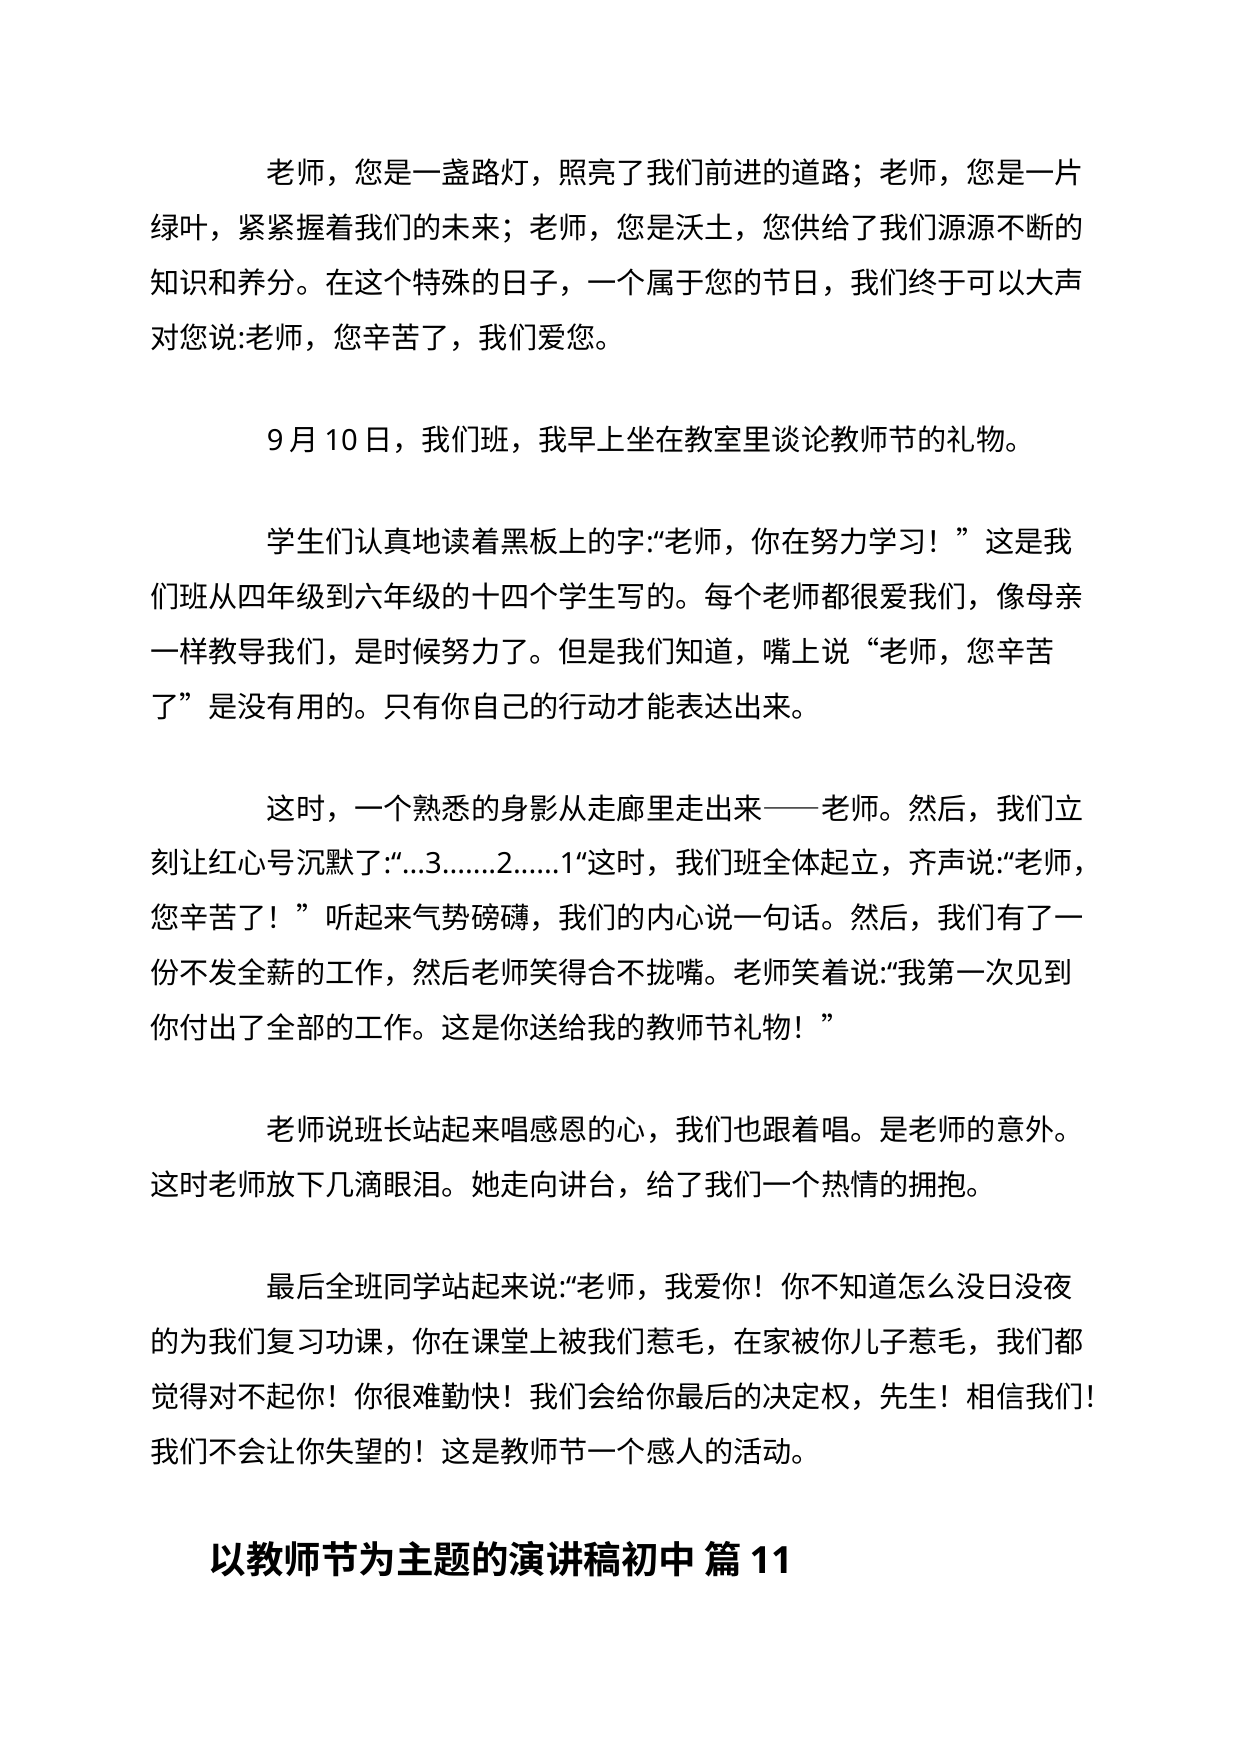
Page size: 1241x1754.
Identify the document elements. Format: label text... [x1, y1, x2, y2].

text 学生们认真地读着黑板上的字:“老师，你在努力学习！”这是我们班从四年级到六年级的十四个学生写的。每个老师都很爱我们，像母亲一样教导我们，是时候努力了。但是我们知道，嘴上说“老师，您辛苦了”是没有用的。只有你自己的行动才能表达出来。 [150, 519, 1090, 726]
text 以教师节为主题的演讲稿初中 篇11 [150, 1530, 1090, 1584]
text 老师说班长站起来唱感恩的心，我们也跟着唱。是老师的意外。这时老师放下几滴眼泪。她走向讲台，给了我们一个热情的拥抱。 [150, 1107, 1090, 1204]
text 老师，您是一盏路灯，照亮了我们前进的道路；老师，您是一片绿叶，紧紧握着我们的未来；老师，您是沃土，您供给了我们源源不断的知识和养分。在这个特殊的日子，一个属于您的节日，我们终于可以大声对您说:老师，您辛苦了，我们爱您。 [150, 150, 1090, 357]
text 这时，一个熟悉的身影从走廊里走出来——老师。然后，我们立刻让红心号沉默了:“...3.......2......1“这时，我们班全体起立，齐声说:“老师，您辛苦了！”听起来气势磅礴，我们的内心说一句话。然后，我们有了一份不发全薪的工作，然后老师笑得合不拢嘴。老师笑着说:“我第一次见到你付出了全部的工作。这是你送给我的教师节礼物！” [150, 785, 1090, 1047]
text 最后全班同学站起来说:“老师，我爱你！你不知道怎么没日没夜的为我们复习功课，你在课堂上被我们惹毛，在家被你儿子惹毛，我们都觉得对不起你！你很难勤快！我们会给你最后的决定权，先生！相信我们！我们不会让你失望的！这是教师节一个感人的活动。 [150, 1263, 1090, 1471]
text 9月10日，我们班，我早上坐在教室里谈论教师节的礼物。 [150, 417, 1090, 459]
